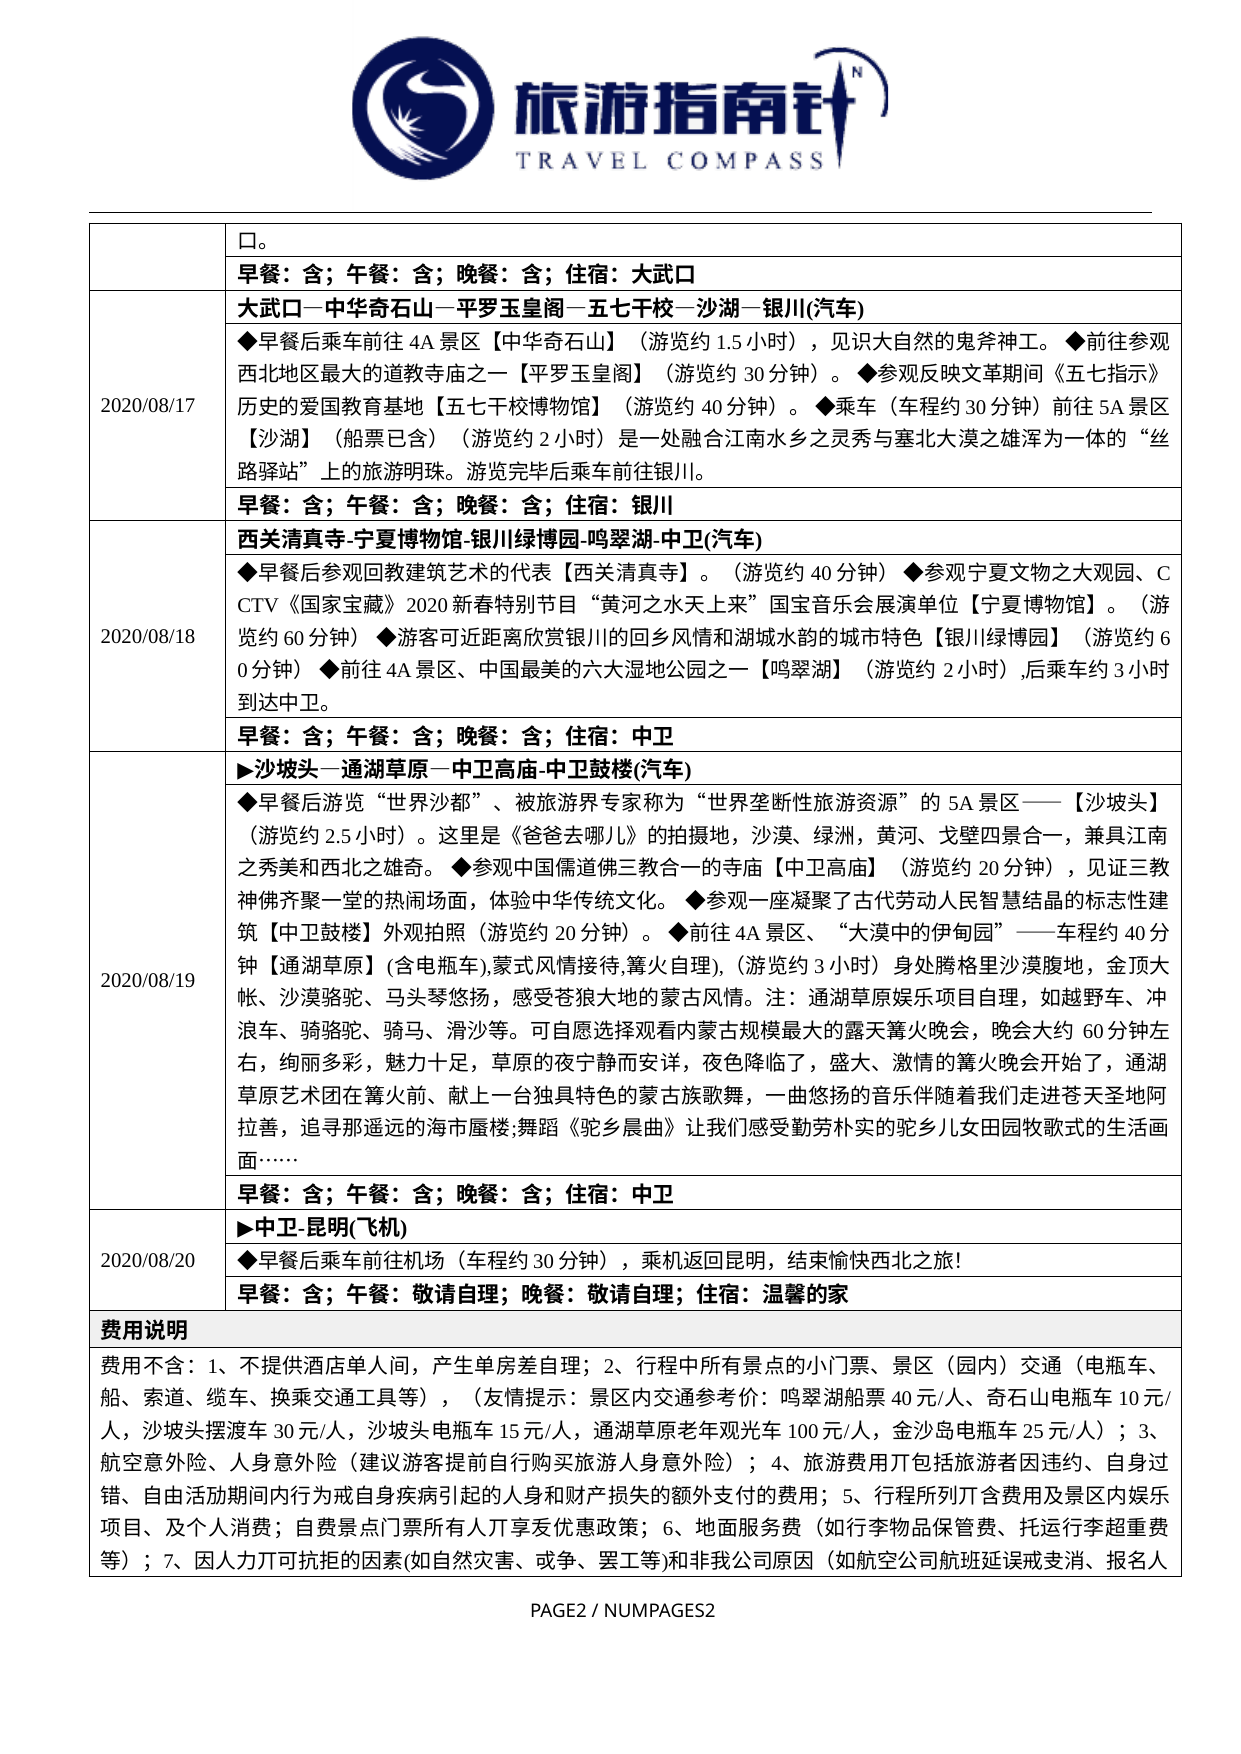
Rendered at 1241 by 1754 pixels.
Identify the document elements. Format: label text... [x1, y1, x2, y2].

table_cell 西关清真寺-宁夏博物馆-银川绿博园-鸣翠湖-中卫(汽车) [226, 521, 1181, 554]
table_cell 费用说明 [90, 1311, 1181, 1347]
picture [352, 0, 889, 210]
table_cell ◆早餐后乘车前往4A景区【中华奇石山】（游览约1.5小时），见识大自然的鬼斧神工。 ◆前往参观西北地区最大的道教寺庙之一【平罗玉皇阁】（游览约30分钟）。 ◆参观反映文革期间《五七指示》历史的爱国教育基地【五七干校博物馆】（游览约40分钟）。 ◆乘车（车程约30分钟）前往5A景区【沙湖】（船票已含）（游览约2小时）是一处融合江南水乡之灵秀与塞北大漠之雄浑为一体的“丝路驿站”上的旅游明珠。游览完毕后乘车前往银川。 [226, 324, 1181, 487]
table_cell ▶沙坡头—通湖草原—中卫高庙-中卫鼓楼(汽车) [226, 752, 1181, 784]
table_cell 早餐：含；午餐：含；晚餐：含；住宿：银川 [226, 488, 1181, 520]
table_cell 2020/08/18 [90, 521, 225, 751]
table_cell ◆早餐后乘车前往机场（车程约30分钟），乘机返回昆明，结束愉快西北之旅！ [226, 1244, 1181, 1276]
table_cell 2020/08/17 [90, 291, 225, 520]
table_cell 2020/08/20 [90, 1210, 225, 1309]
table_cell 大武口—中华奇石山—平罗玉皇阁—五七干校—沙湖—银川(汽车) [226, 291, 1181, 323]
table_cell ◆早餐后游览“世界沙都”、被旅游界专家称为“世界垄断性旅游资源”的5A景区——【沙坡头】（游览约2.5小时）。这里是《爸爸去哪儿》的拍摄地，沙漠、绿洲，黄河、戈壁四景合一，兼具江南之秀美和西北之雄奇。 ◆参观中国儒道佛三教合一的寺庙【中卫高庙】（游览约20分钟），见证三教神佛齐聚一堂的热闹场面，体验中华传统文化。 ◆参观一座凝聚了古代劳动人民智慧结晶的标志性建筑【中卫鼓楼】外观拍照（游览约20分钟）。 ◆前往4A景区、“大漠中的伊甸园”——车程约40分钟【通湖草原】(含电瓶车),蒙式风情接待,篝火自理),（游览约3小时）身处腾格里沙漠腹地，金顶大帐、沙漠骆驼、马头琴悠扬，感受苍狼大地的蒙古风情。注：通湖草原娱乐项目自理，如越野车、冲浪车、骑骆驼、骑马、滑沙等。可自愿选择观看内蒙古规模最大的露天篝火晚会，晚会大约60分钟左右，绚丽多彩，魅力十足，草原的夜宁静而安详，夜色降临了，盛大、激情的篝火晚会开始了，通湖草原艺术团在篝火前、献上一台独具特色的蒙古族歌舞，一曲悠扬的音乐伴随着我们走进苍天圣地阿拉善，追寻那遥远的海市蜃楼;舞蹈《驼乡晨曲》让我们感受勤劳朴实的驼乡儿女田园牧歌式的生活画面…… [226, 785, 1181, 1175]
table_cell 早餐：含；午餐：含；晚餐：含；住宿：中卫 [226, 1176, 1181, 1209]
table_cell 早餐：含；午餐：敬请自理；晚餐：敬请自理；住宿：温馨的家 [226, 1277, 1181, 1309]
table_cell ◆早餐后参观回教建筑艺术的代表【西关清真寺】。（游览约40分钟） ◆参观宁夏文物之大观园、CCTV《国家宝藏》2020新春特别节目“黄河之水天上来”国宝音乐会展演单位【宁夏博物馆】。（游览约60分钟） ◆游客可近距离欣赏银川的回乡风情和湖城水韵的城市特色【银川绿博园】（游览约60分钟） ◆前往4A景区、中国最美的六大湿地公园之一【鸣翠湖】（游览约2小时）,后乘车约3小时到达中卫。 [226, 555, 1181, 717]
table_cell 早餐：含；午餐：含；晚餐：含；住宿：大武口 [226, 257, 1181, 289]
table_cell 早餐：含；午餐：含；晚餐：含；住宿：中卫 [226, 718, 1181, 751]
table_cell 2020/08/19 [90, 752, 225, 1209]
table_cell ▶中卫-昆明(飞机) [226, 1210, 1181, 1242]
